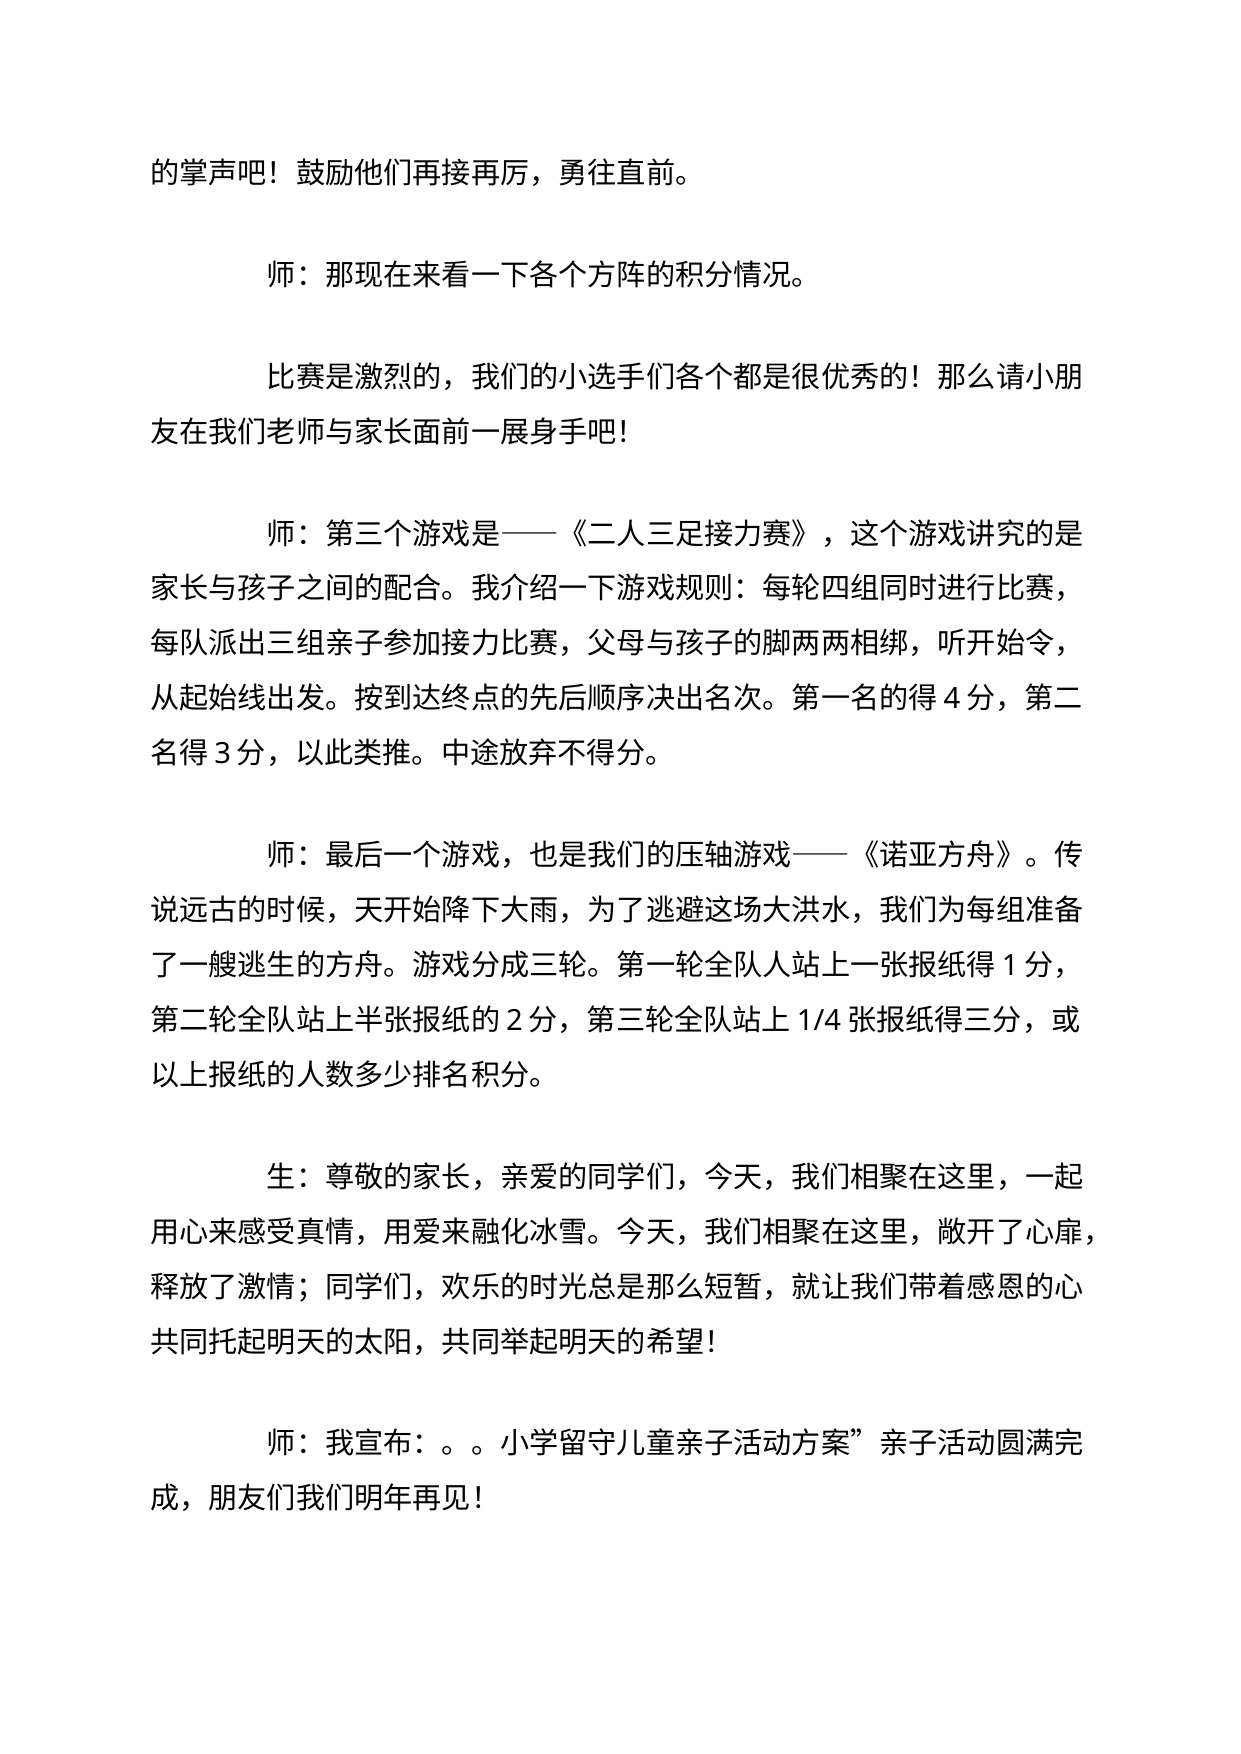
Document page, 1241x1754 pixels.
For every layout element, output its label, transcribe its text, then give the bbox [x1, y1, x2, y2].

text 师：最后一个游戏，也是我们的压轴游戏——《诺亚方舟》。传说远古的时候，天开始降下大雨，为了逃避这场大洪水，我们为每组准备了一艘逃生的方舟。游戏分成三轮。第一轮全队人站上一张报纸得1分，第二轮全队站上半张报纸的2分，第三轮全队站上1/4张报纸得三分，或以上报纸的人数多少排名积分。 [150, 832, 1090, 1094]
text 生：尊敬的家长，亲爱的同学们，今天，我们相聚在这里，一起用心来感受真情，用爱来融化冰雪。今天，我们相聚在这里，敞开了心扉，释放了激情；同学们，欢乐的时光总是那么短暂，就让我们带着感恩的心共同托起明天的太阳，共同举起明天的希望！ [150, 1153, 1090, 1360]
text 师：那现在来看一下各个方阵的积分情况。 [150, 252, 1090, 294]
text 师：我宣布：。。小学留守儿童亲子活动方案”亲子活动圆满完成，朋友们我们明年再见！ [150, 1420, 1090, 1517]
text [150, 150, 1090, 192]
text 师：第三个游戏是——《二人三足接力赛》，这个游戏讲究的是家长与孩子之间的配合。我介绍一下游戏规则：每轮四组同时进行比赛，每队派出三组亲子参加接力比赛，父母与孩子的脚两两相绑，听开始令，从起始线出发。按到达终点的先后顺序决出名次。第一名的得4分，第二名得3分，以此类推。中途放弃不得分。 [150, 510, 1090, 772]
text 比赛是激烈的，我们的小选手们各个都是很优秀的！那么请小朋友在我们老师与家长面前一展身手吧！ [150, 353, 1090, 451]
